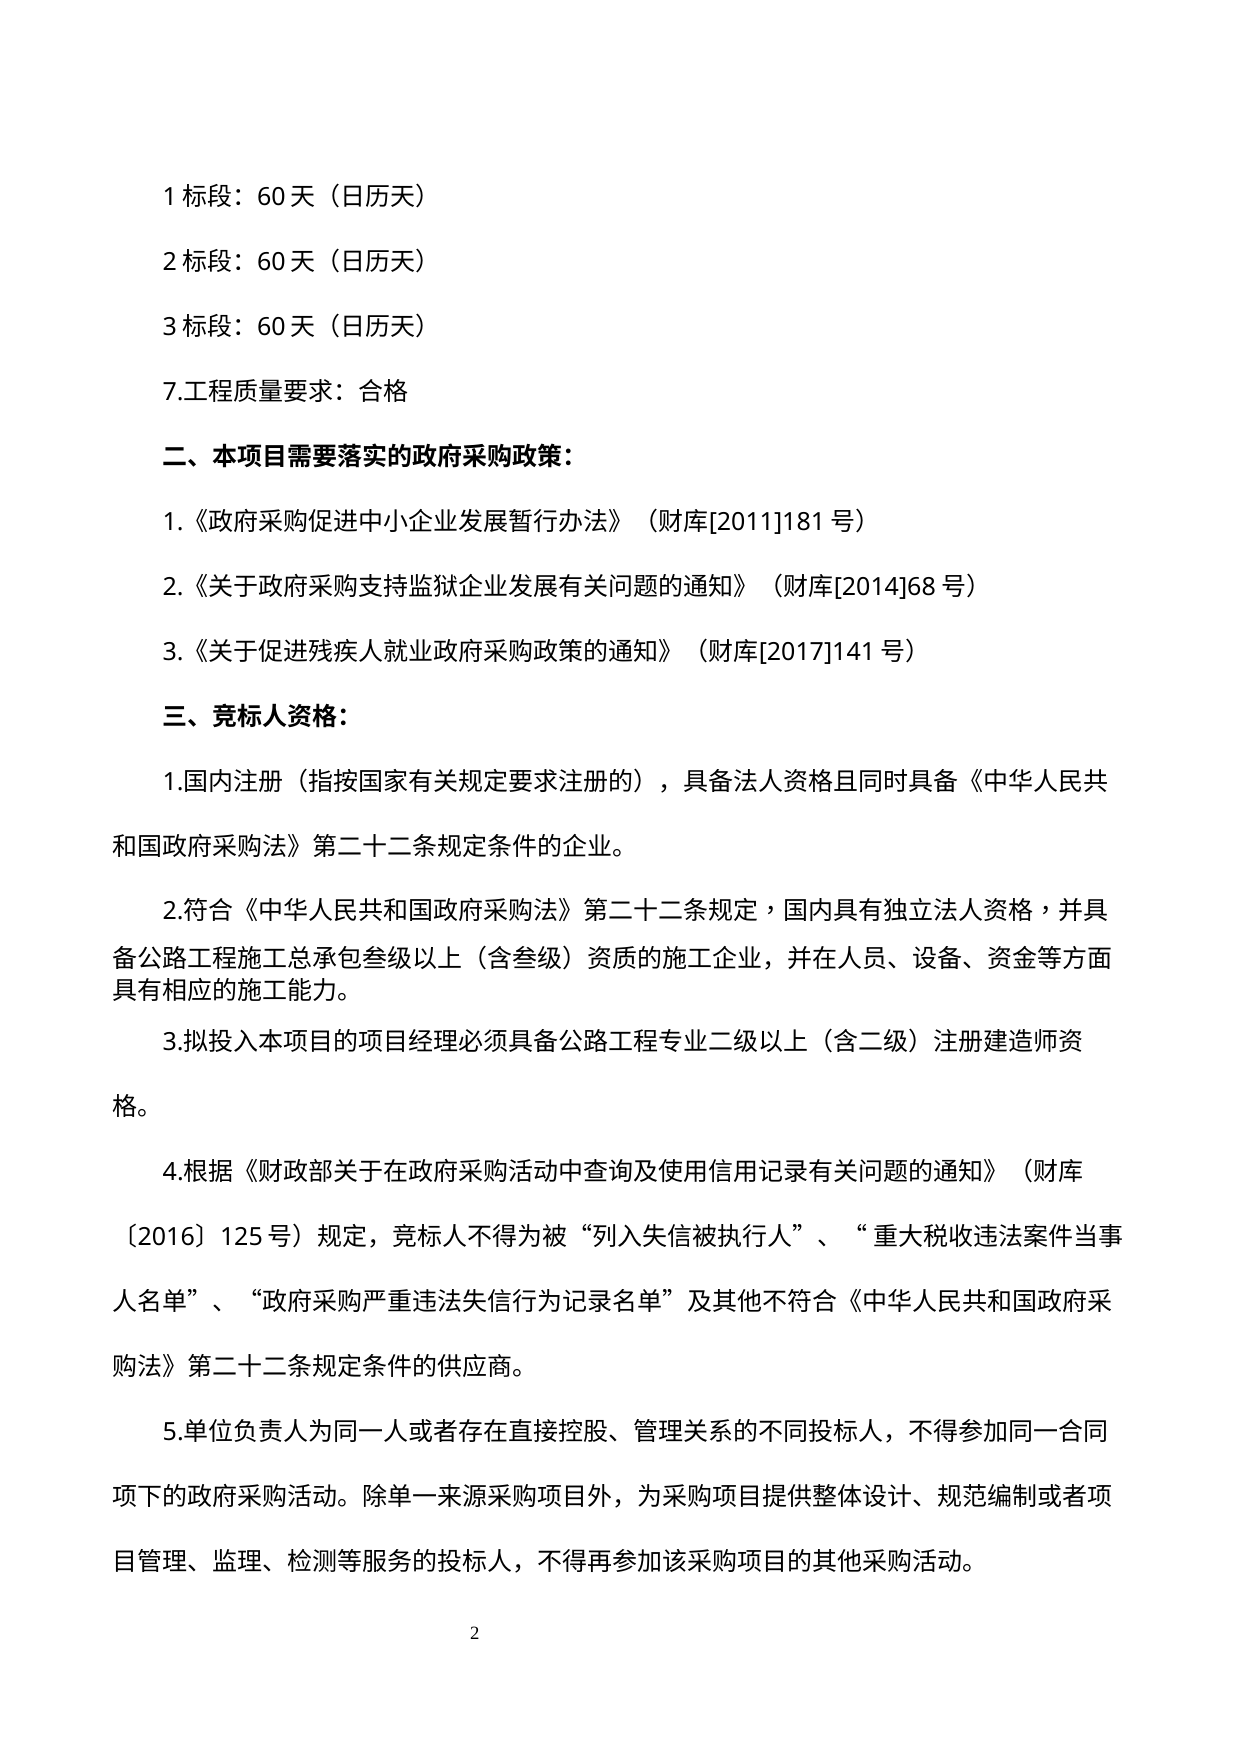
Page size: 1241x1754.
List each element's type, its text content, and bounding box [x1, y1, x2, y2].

text 5.单位负责人为同一人或者存在直接控股、管理关系的不同投标人，不得参加同一合同项下的政府采购活动。除单一来源采购项目外，为采购项目提供整体设计、规范编制或者项目管理、监理、检测等服务的投标人，不得再参加该采购项目的其他采购活动。 [112, 1397, 1128, 1592]
text 1.《政府采购促进中小企业发展暂行办法》（财库[2011]181号） [112, 487, 1128, 552]
text 4.根据《财政部关于在政府采购活动中查询及使用信用记录有关问题的通知》（财库〔2016〕125号）规定，竞标人不得为被“列入失信被执行人”、“ 重大税收违法案件当事人名单”、“政府采购严重违法失信行为记录名单”及其他不符合《中华人民共和国政府采购法》第二十二条规定条件的供应商。 [112, 1137, 1128, 1397]
text 3.拟投入本项目的项目经理必须具备公路工程专业二级以上（含二级）注册建造师资格。 [112, 1007, 1128, 1137]
text 1标段：60天（日历天） [112, 162, 1128, 227]
text 1.国内注册（指按国家有关规定要求注册的），具备法人资格且同时具备《中华人民共和国政府采购法》第二十二条规定条件的企业。 [112, 747, 1128, 877]
text 二、本项目需要落实的政府采购政策： [112, 422, 1128, 487]
text 2标段：60天（日历天） [112, 227, 1128, 292]
text 7.工程质量要求：合格 [112, 357, 1128, 422]
text 3.《关于促进残疾人就业政府采购政策的通知》（财库[2017]141号） [112, 617, 1128, 682]
text 3标段：60天（日历天） [112, 292, 1128, 357]
text 2.《关于政府采购支持监狱企业发展有关问题的通知》（财库[2014]68号） [112, 552, 1128, 617]
text 2.符合《中华人民共和国政府采购法》第二十二条规定，国内具有独立法人资格，并具备公路工程施工总承包叁级以上（含叁级）资质的施工企业，并在人员、设备、资金等方面具有相应的施工能力。 [112, 877, 1128, 1007]
text 三、竞标人资格： [112, 682, 1128, 747]
